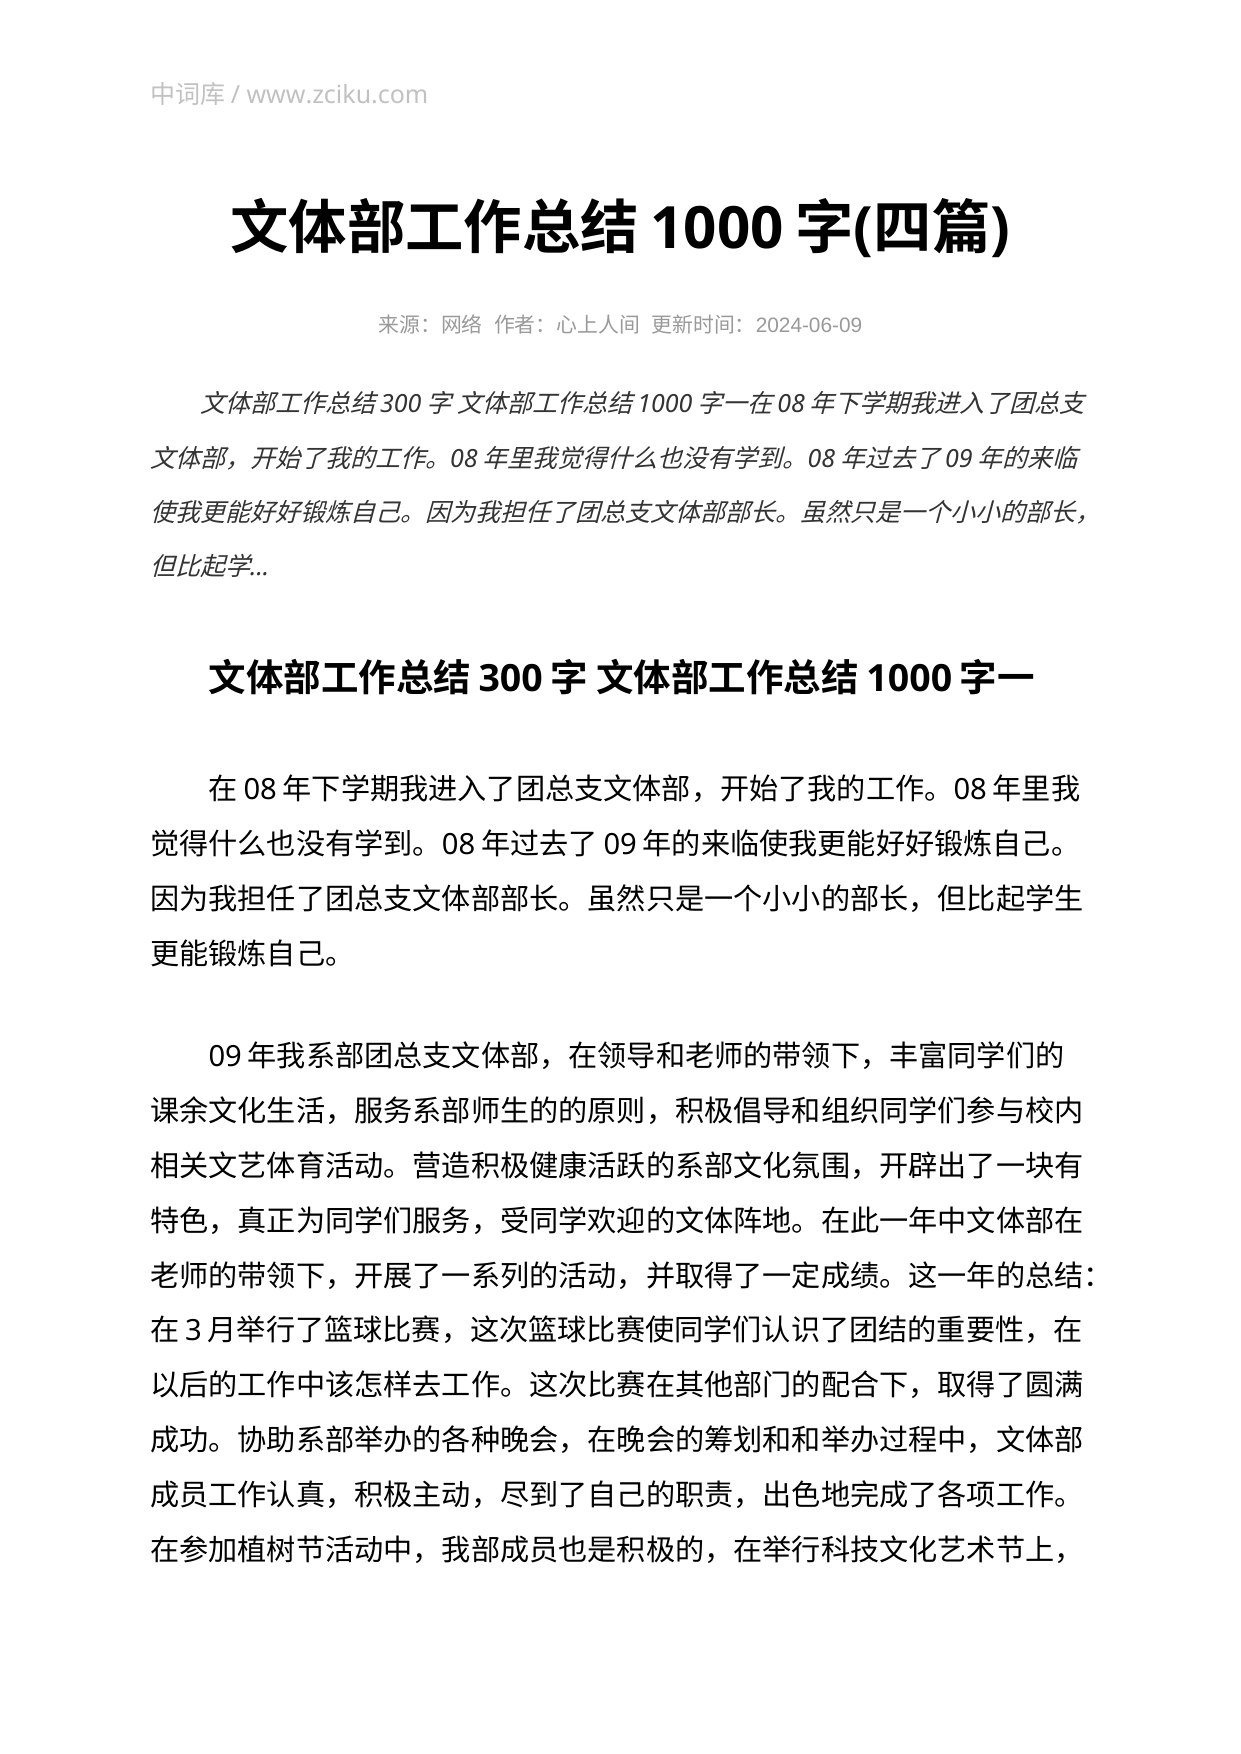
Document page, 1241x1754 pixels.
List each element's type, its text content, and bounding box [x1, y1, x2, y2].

text 文体部工作总结300字 文体部工作总结1000字一在08年下学期我进入了团总支文体部，开始了我的工作。08年里我觉得什么也没有学到。08年过去了09年的来临使我更能好好锻炼自己。因为我担任了团总支文体部部长。虽然只是一个小小的部长，但比起学... [150, 384, 1090, 583]
text 文体部工作总结300字 文体部工作总结1000字一 [150, 648, 1090, 703]
subtitle 文体部工作总结1000字(四篇) [150, 181, 1090, 266]
text 来源：网络 作者：心上人间 更新时间：2024-06-09 [150, 313, 1090, 337]
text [150, 1032, 1090, 1569]
text 在08年下学期我进入了团总支文体部，开始了我的工作。08年里我觉得什么也没有学到。08年过去了09年的来临使我更能好好锻炼自己。因为我担任了团总支文体部部长。虽然只是一个小小的部长，但比起学生更能锻炼自己。 [150, 766, 1090, 973]
